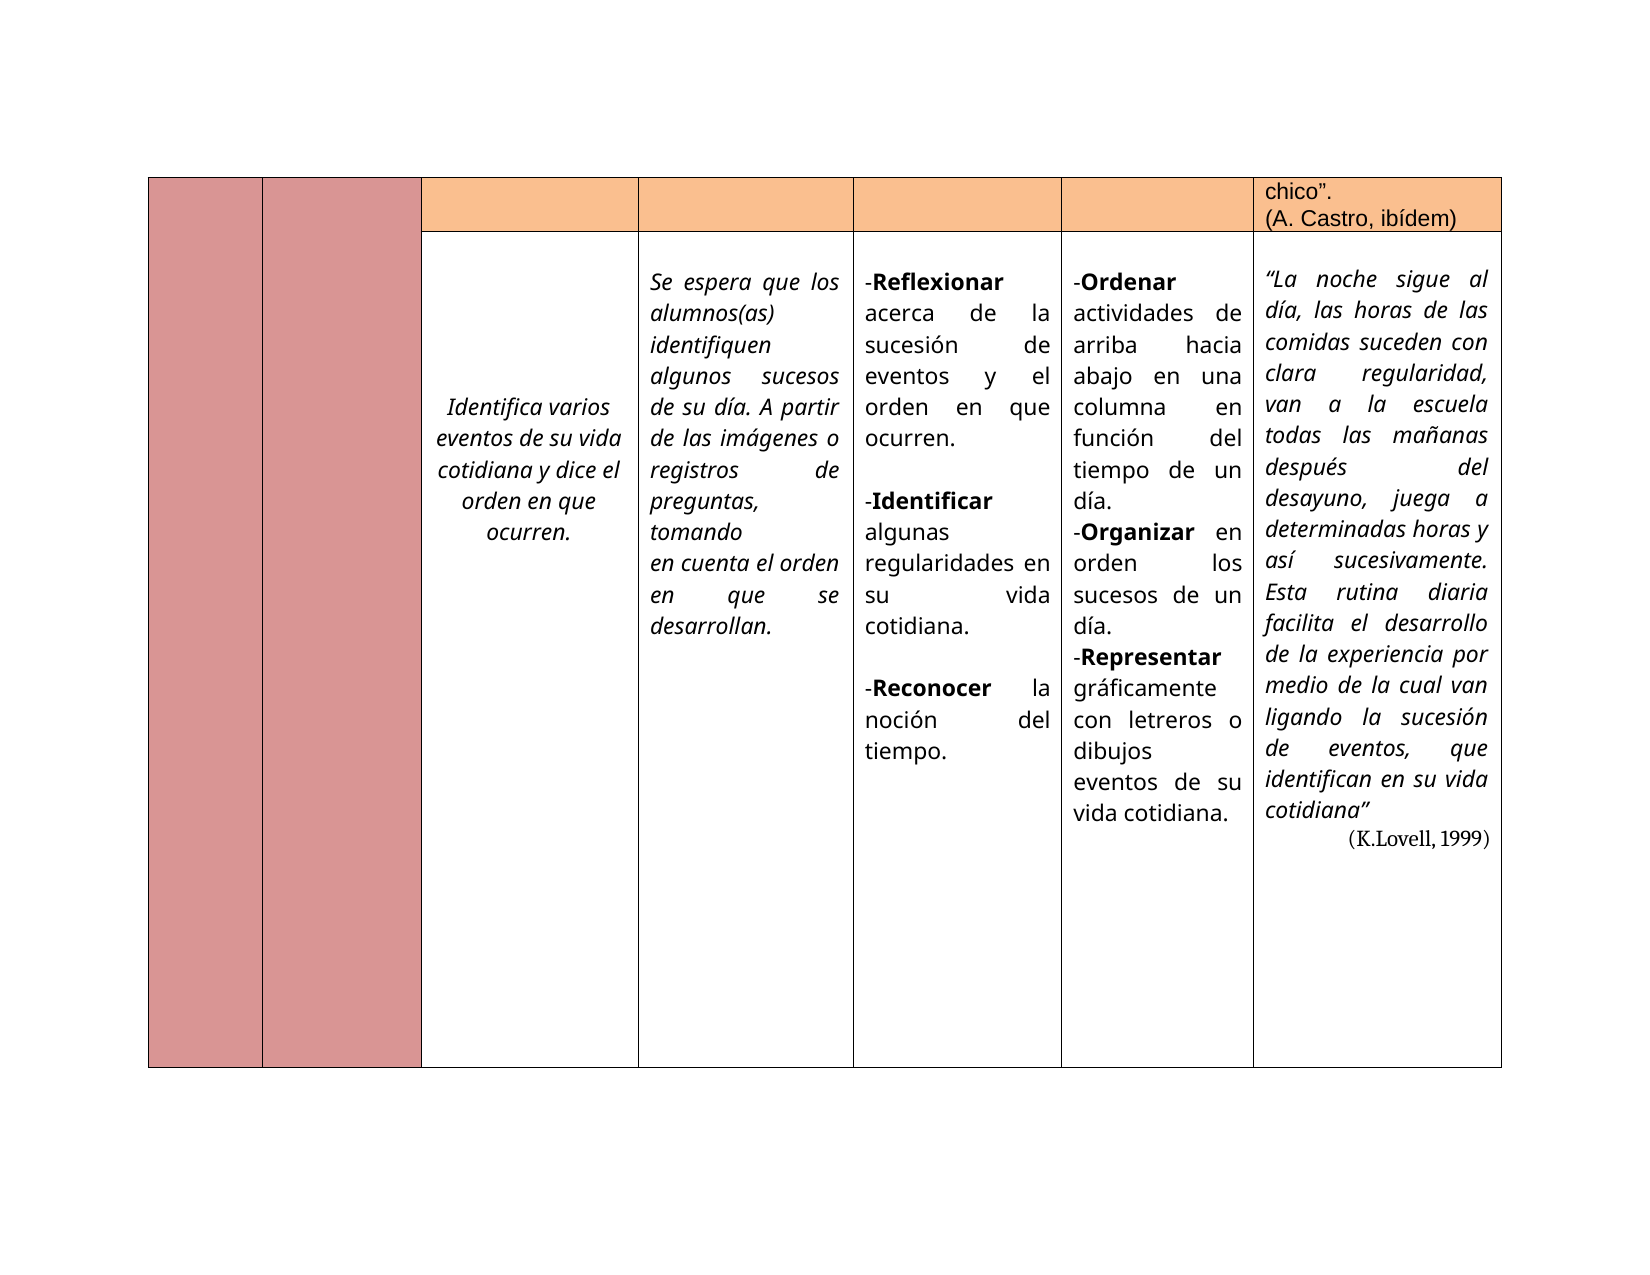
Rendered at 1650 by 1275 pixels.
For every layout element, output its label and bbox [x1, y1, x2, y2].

table_cell [1062, 178, 1253, 231]
table_cell [854, 232, 1061, 1067]
table_cell [854, 178, 1061, 231]
table_cell [639, 232, 853, 1067]
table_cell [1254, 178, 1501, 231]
table_cell [422, 232, 638, 1067]
table_cell [639, 178, 853, 231]
table_cell [1254, 232, 1501, 1067]
table_cell [422, 178, 638, 231]
table_cell [1062, 232, 1253, 1067]
